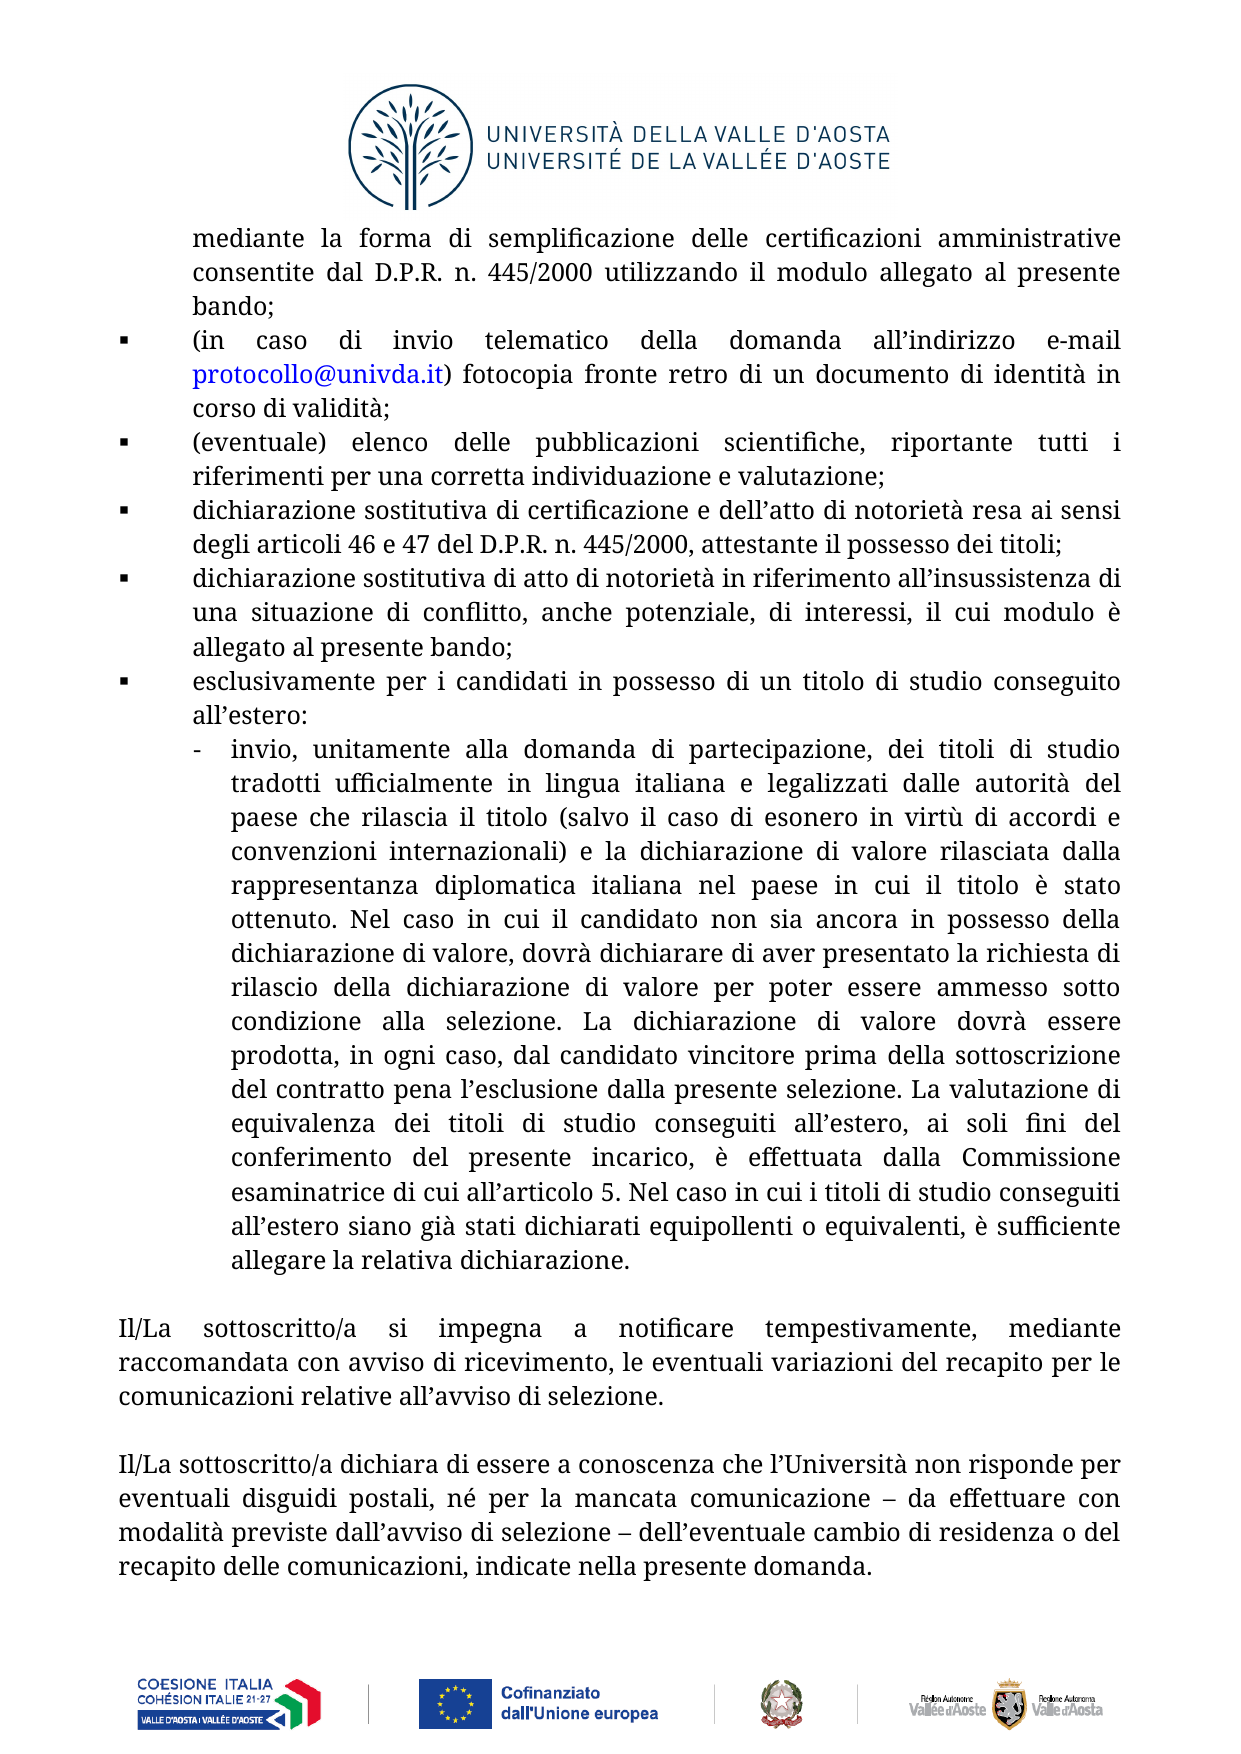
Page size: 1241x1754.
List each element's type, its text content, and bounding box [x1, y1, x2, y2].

text Il/La sottoscritto/a dichiara di essere a conoscenza che l’Università non risponde per eventuali disguidi postali, né per la mancata comunicazione – da effettuare con modalità previste dall’avviso di selezione – dell’eventuale cambio di residenza o del recapito delle comunicazioni, indicate nella presente domanda. [118, 1447, 1122, 1583]
list dichiarazione sostitutiva di atto di notorietà in riferimento all’insussistenza di una situazione di conflitto, anche potenziale, di interessi, il cui modulo è allegato al presente bando; [118, 561, 1122, 663]
list invio, unitamente alla domanda di partecipazione, dei titoli di studio tradotti ufficialmente in lingua italiana e legalizzati dalle autorità del paese che rilascia il titolo (salvo il caso di esonero in virtù di accordi e convenzioni internazionali) e la dichiarazione di valore rilasciata dalla rappresentanza diplomatica italiana nel paese in cui il titolo è stato ottenuto. Nel caso in cui il candidato non sia ancora in possesso della dichiarazione di valore, dovrà dichiarare di aver presentato la richiesta di rilascio della dichiarazione di valore per poter essere ammesso sotto condizione alla selezione. La dichiarazione di valore dovrà essere prodotta, in ogni caso, dal candidato vincitore prima della sottoscrizione del contratto pena l’esclusione dalla presente selezione. La valutazione di equivalenza dei titoli di studio conseguiti all’estero, ai soli fini del conferimento del presente incarico, è effettuata dalla Commissione esaminatrice di cui all’articolo 5. Nel caso in cui i titoli di studio conseguiti all’estero siano già stati dichiarati equipollenti o equivalenti, è sufficiente allegare la relativa dichiarazione. [193, 731, 1122, 1276]
picture [342, 73, 898, 221]
list esclusivamente per i candidati in possesso di un titolo di studio conseguito all’estero: [118, 663, 1122, 731]
list (eventuale) elenco delle pubblicazioni scientifiche, riportante tutti i riferimenti per una corretta individuazione e valutazione; [118, 425, 1122, 493]
text Il/La sottoscritto/a si impegna a notificare tempestivamente, mediante raccomandata con avviso di ricevimento, le eventuali variazioni del recapito per le comunicazioni relative all’avviso di selezione. [118, 1310, 1122, 1413]
list dichiarazione sostitutiva di certificazione e dell’atto di notorietà resa ai sensi degli articoli 46 e 47 del D.P.R. n. 445/2000, attestante il possesso dei titoli; [118, 493, 1122, 561]
picture [118, 1607, 1123, 1754]
list (in caso di invio telematico della domanda all’indirizzo e-mail protocollo@univda.it) fotocopia fronte retro di un documento di identità in corso di validità; [118, 323, 1122, 425]
